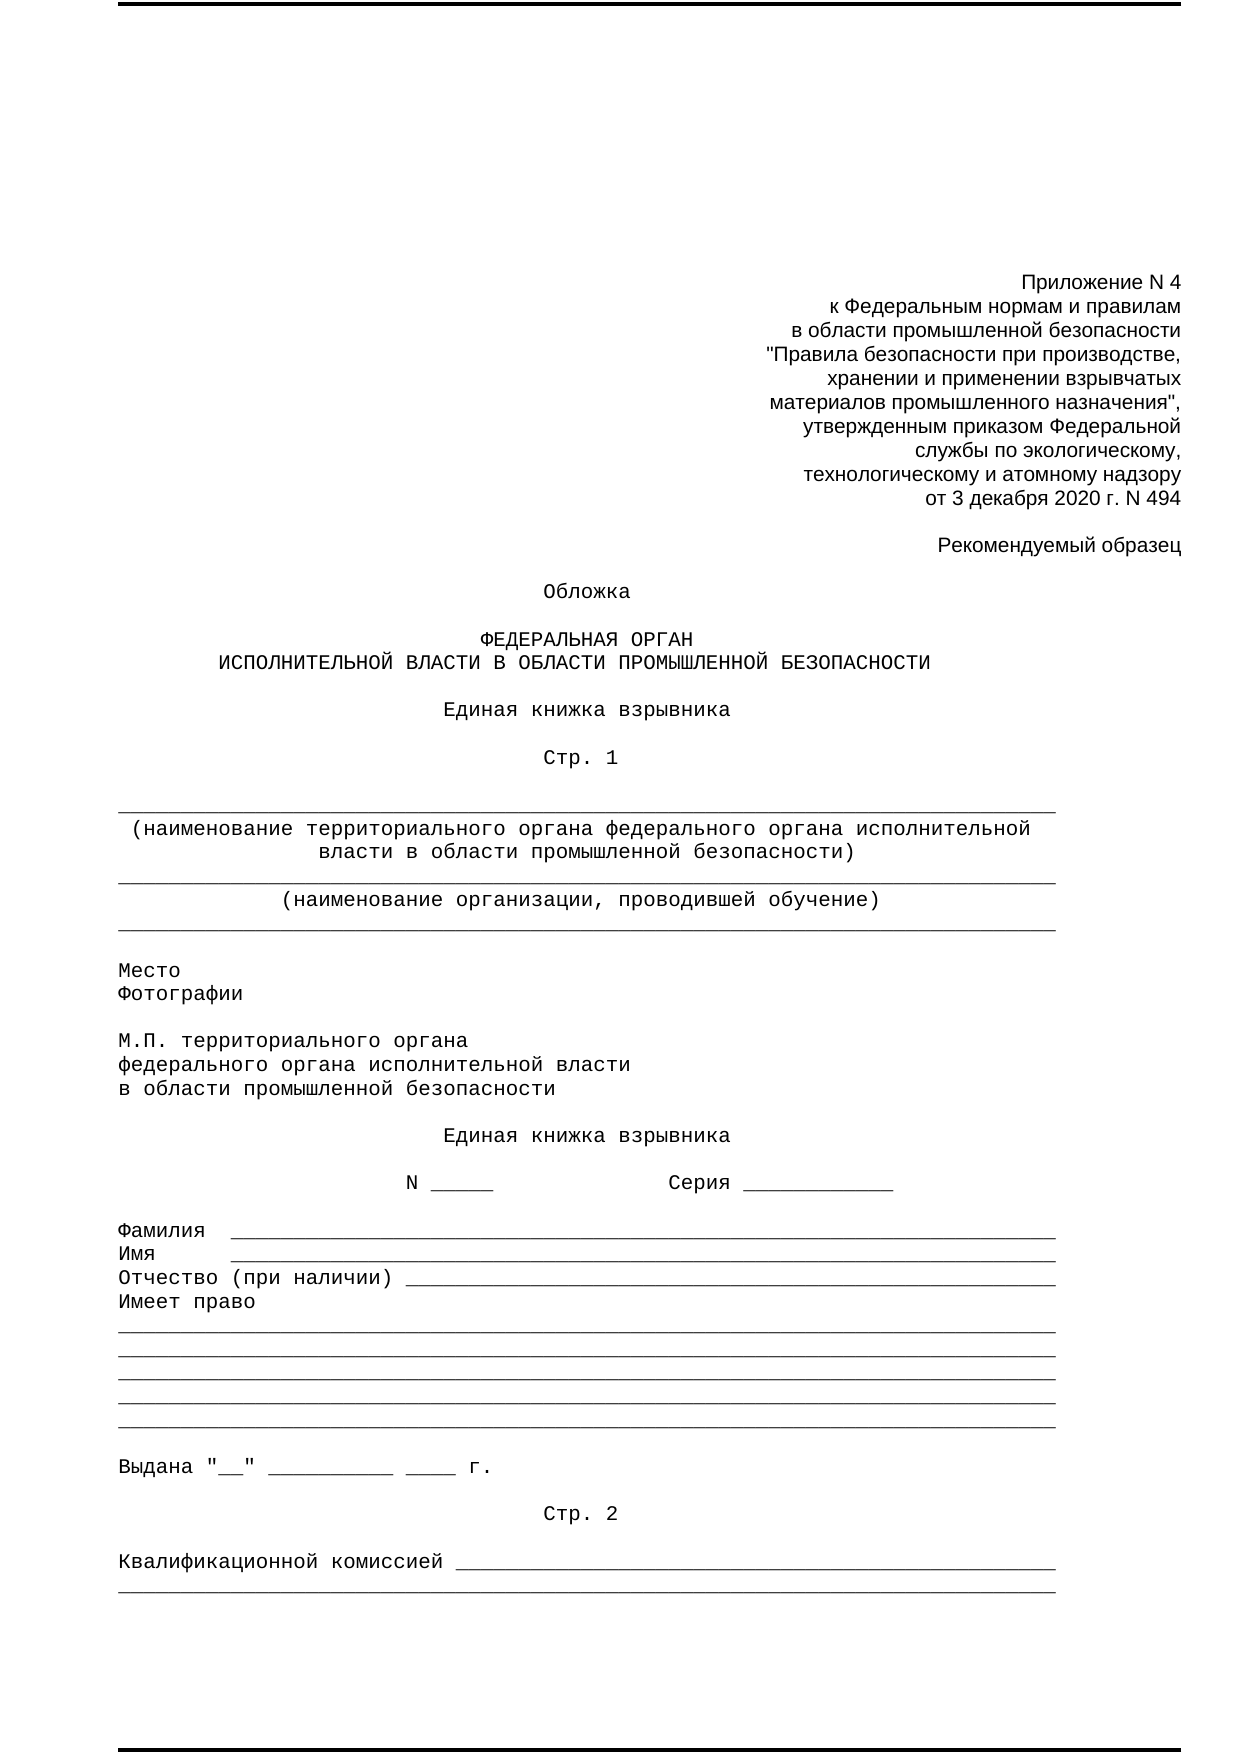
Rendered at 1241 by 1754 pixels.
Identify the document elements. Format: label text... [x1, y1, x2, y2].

text Приложение N 4 [118, 270, 1181, 294]
text Единая книжка взрывника [118, 1125, 1181, 1149]
text в области промышленной безопасности [118, 1078, 1181, 1101]
text ___________________________________________________________________________ [118, 1314, 1181, 1338]
text Фамилия __________________________________________________________________ [118, 1220, 1181, 1243]
text ___________________________________________________________________________ [118, 912, 1181, 936]
text ИСПОЛНИТЕЛЬНОЙ ВЛАСТИ В ОБЛАСТИ ПРОМЫШЛЕННОЙ БЕЗОПАСНОСТИ [118, 652, 1181, 676]
text материалов промышленного назначения", [118, 389, 1181, 413]
text технологическому и атомному надзору [118, 461, 1181, 485]
text N _____ Серия ____________ [118, 1172, 1181, 1196]
text "Правила безопасности при производстве, [118, 342, 1181, 366]
text утвержденным приказом Федеральной [118, 413, 1181, 437]
text федерального органа исполнительной власти [118, 1054, 1181, 1078]
text Стр. 1 [118, 747, 1181, 770]
text М.П. территориального органа [118, 1031, 1181, 1054]
text Квалификационной комиссией ________________________________________________ [118, 1551, 1181, 1574]
text ___________________________________________________________________________ [118, 1409, 1181, 1432]
text Имя __________________________________________________________________ [118, 1243, 1181, 1267]
text ФЕДЕРАЛЬНАЯ ОРГАН [118, 628, 1181, 652]
text Место [118, 959, 1181, 983]
text ___________________________________________________________________________ [118, 1362, 1181, 1385]
text власти в области промышленной безопасности) [118, 841, 1181, 865]
text (наименование территориального органа федерального органа исполнительной [118, 818, 1181, 841]
text Имеет право [118, 1291, 1181, 1314]
text хранении и применении взрывчатых [118, 366, 1181, 389]
text (наименование организации, проводившей обучение) [118, 889, 1181, 912]
text ___________________________________________________________________________ [118, 1338, 1181, 1362]
text Единая книжка взрывника [118, 699, 1181, 723]
text Выдана "__" __________ ____ г. [118, 1456, 1181, 1480]
text службы по экологическому, [118, 437, 1181, 461]
text Стр. 2 [118, 1503, 1181, 1527]
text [118, 1574, 1181, 1598]
text ___________________________________________________________________________ [118, 794, 1181, 818]
text ___________________________________________________________________________ [118, 1385, 1181, 1409]
text ___________________________________________________________________________ [118, 865, 1181, 889]
text Фотографии [118, 983, 1181, 1007]
text от 3 декабря 2020 г. N 494 [118, 485, 1181, 509]
text к Федеральным нормам и правилам [118, 294, 1181, 318]
text в области промышленной безопасности [118, 318, 1181, 342]
text Отчество (при наличии) ____________________________________________________ [118, 1267, 1181, 1291]
text Рекомендуемый образец [118, 533, 1181, 557]
text Обложка [118, 581, 1181, 605]
